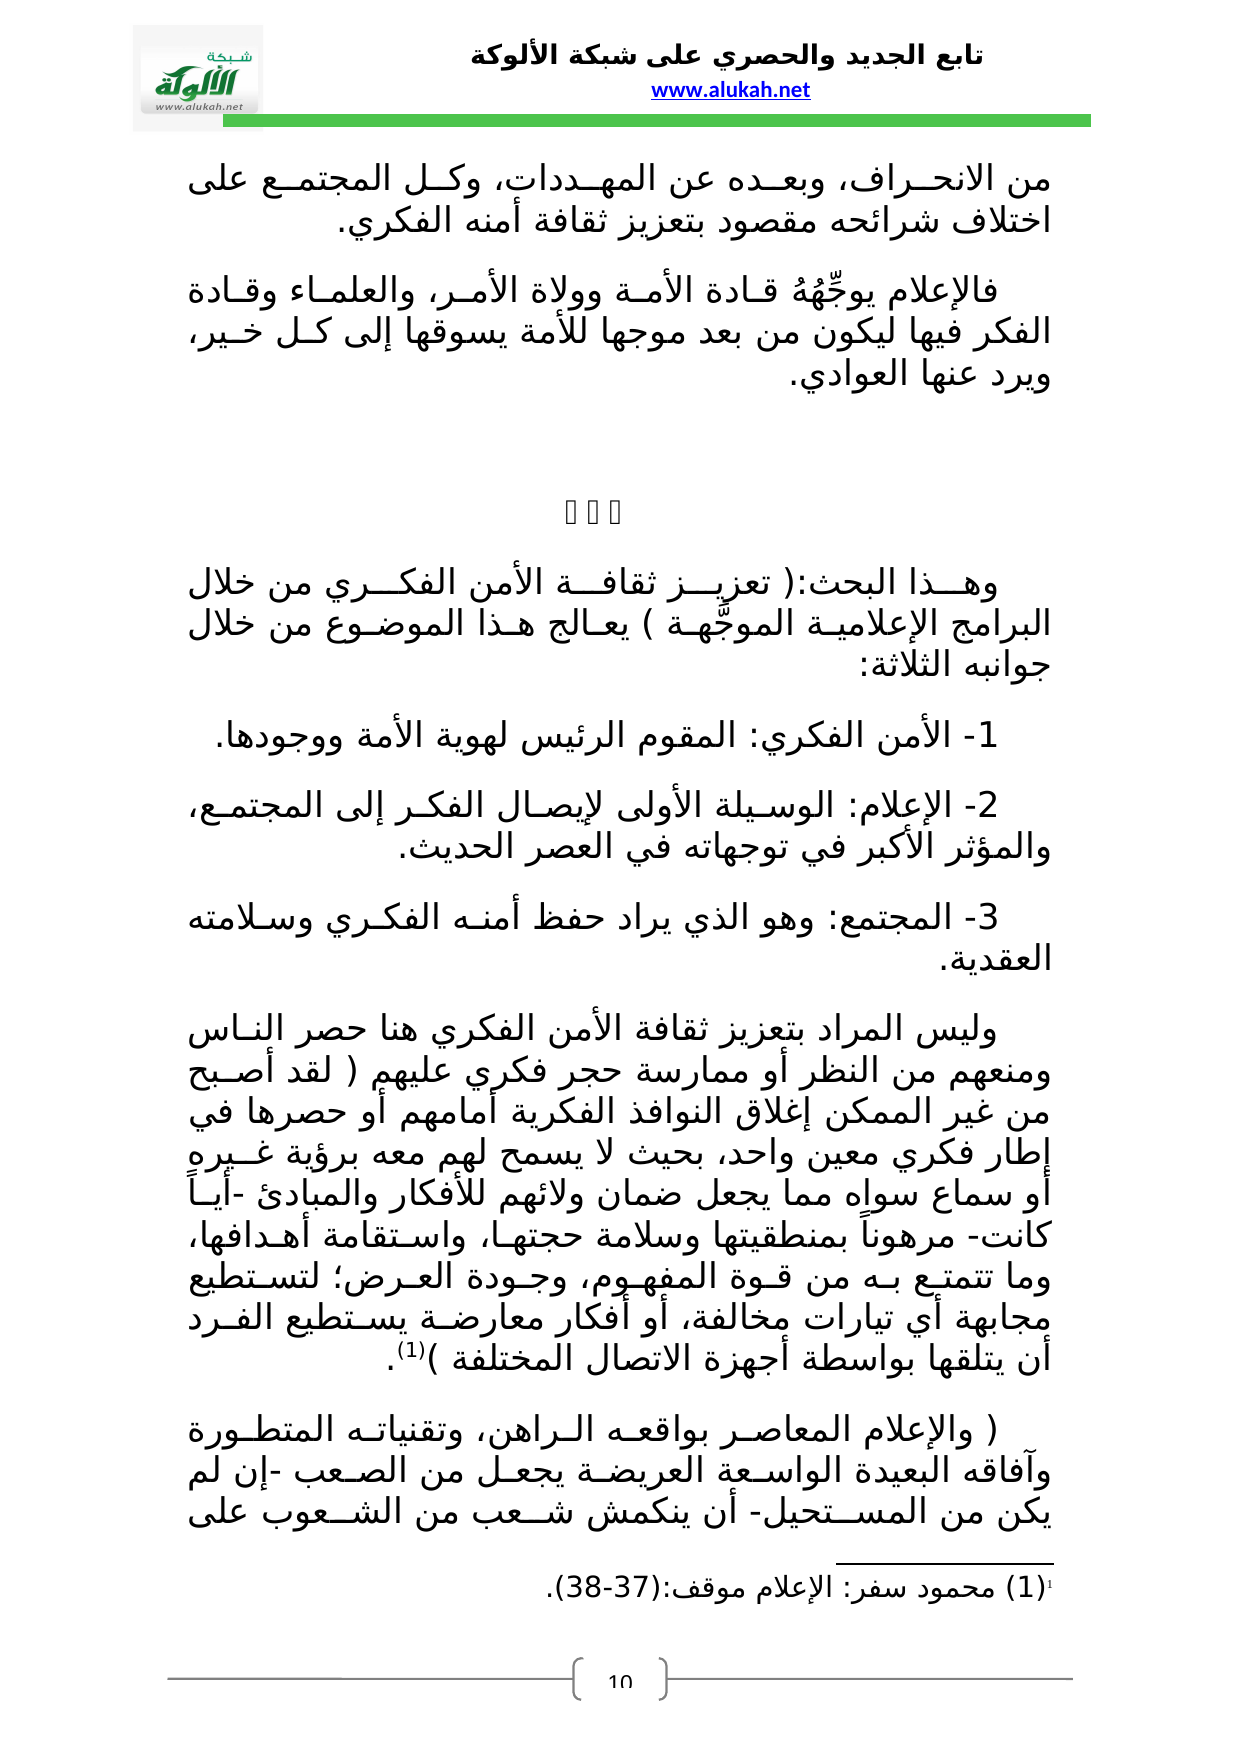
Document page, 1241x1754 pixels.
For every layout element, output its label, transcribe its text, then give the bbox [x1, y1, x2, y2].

text 2- الإعلام: الوسيلة الأولى لإيصال الفكر إلى المجتمع، والمؤثر الأكبر في توجهاته في العصر الحديث. [187, 784, 1053, 867]
text وليس المراد بتعزيز ثقافة الأمن الفكري هنا حصر الناس ومنعهم من النظر أو ممارسة حجر فكري عليهم ( لقد أصبح من غير الممكن إغلاق النوافذ الفكرية أمامهم أو حصرها في إطار فكري معين واحد، بحيث لا يسمح لهم معه برؤية غيره أو سماع سواه مما يجعل ضمان ولائهم للأفكار والمبادئ -أياً كانت- مرهوناً بمنطقيتها وسلامة حجتها، واستقامة أهدافها، وما تتمتع به من قوة المفهوم، وجودة العرض؛ لتستطيع مجابهة أي تيارات مخالفة، أو أفكار معارضة يستطيع الفرد أن يتلقها بواسطة أجهزة الاتصال المختلفة )(). [187, 1008, 1053, 1379]
text 1- الأمن الفكري: المقوم الرئيس لهوية الأمة ووجودها. [187, 714, 1053, 755]
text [187, 158, 1053, 240]
text وهذا البحث:( تعزيز ثقافة الأمن الفكري من خلال البرامج الإعلامية الموجَّهة ) يعالج هذا الموضوع من خلال جوانبه الثلاثة: [187, 561, 1053, 685]
text فالإعلام يوجِّهُهُ قادة الأمة وولاة الأمر، والعلماء وقادة الفكر فيها ليكون من بعد موجها للأمة يسوقها إلى كل خير، ويرد عنها العوادي. [187, 269, 1053, 393]
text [187, 1408, 1053, 1532]
text 3- المجتمع: وهو الذي يراد حفظ أمنه الفكري وسلامته العقدية. [187, 896, 1053, 979]
